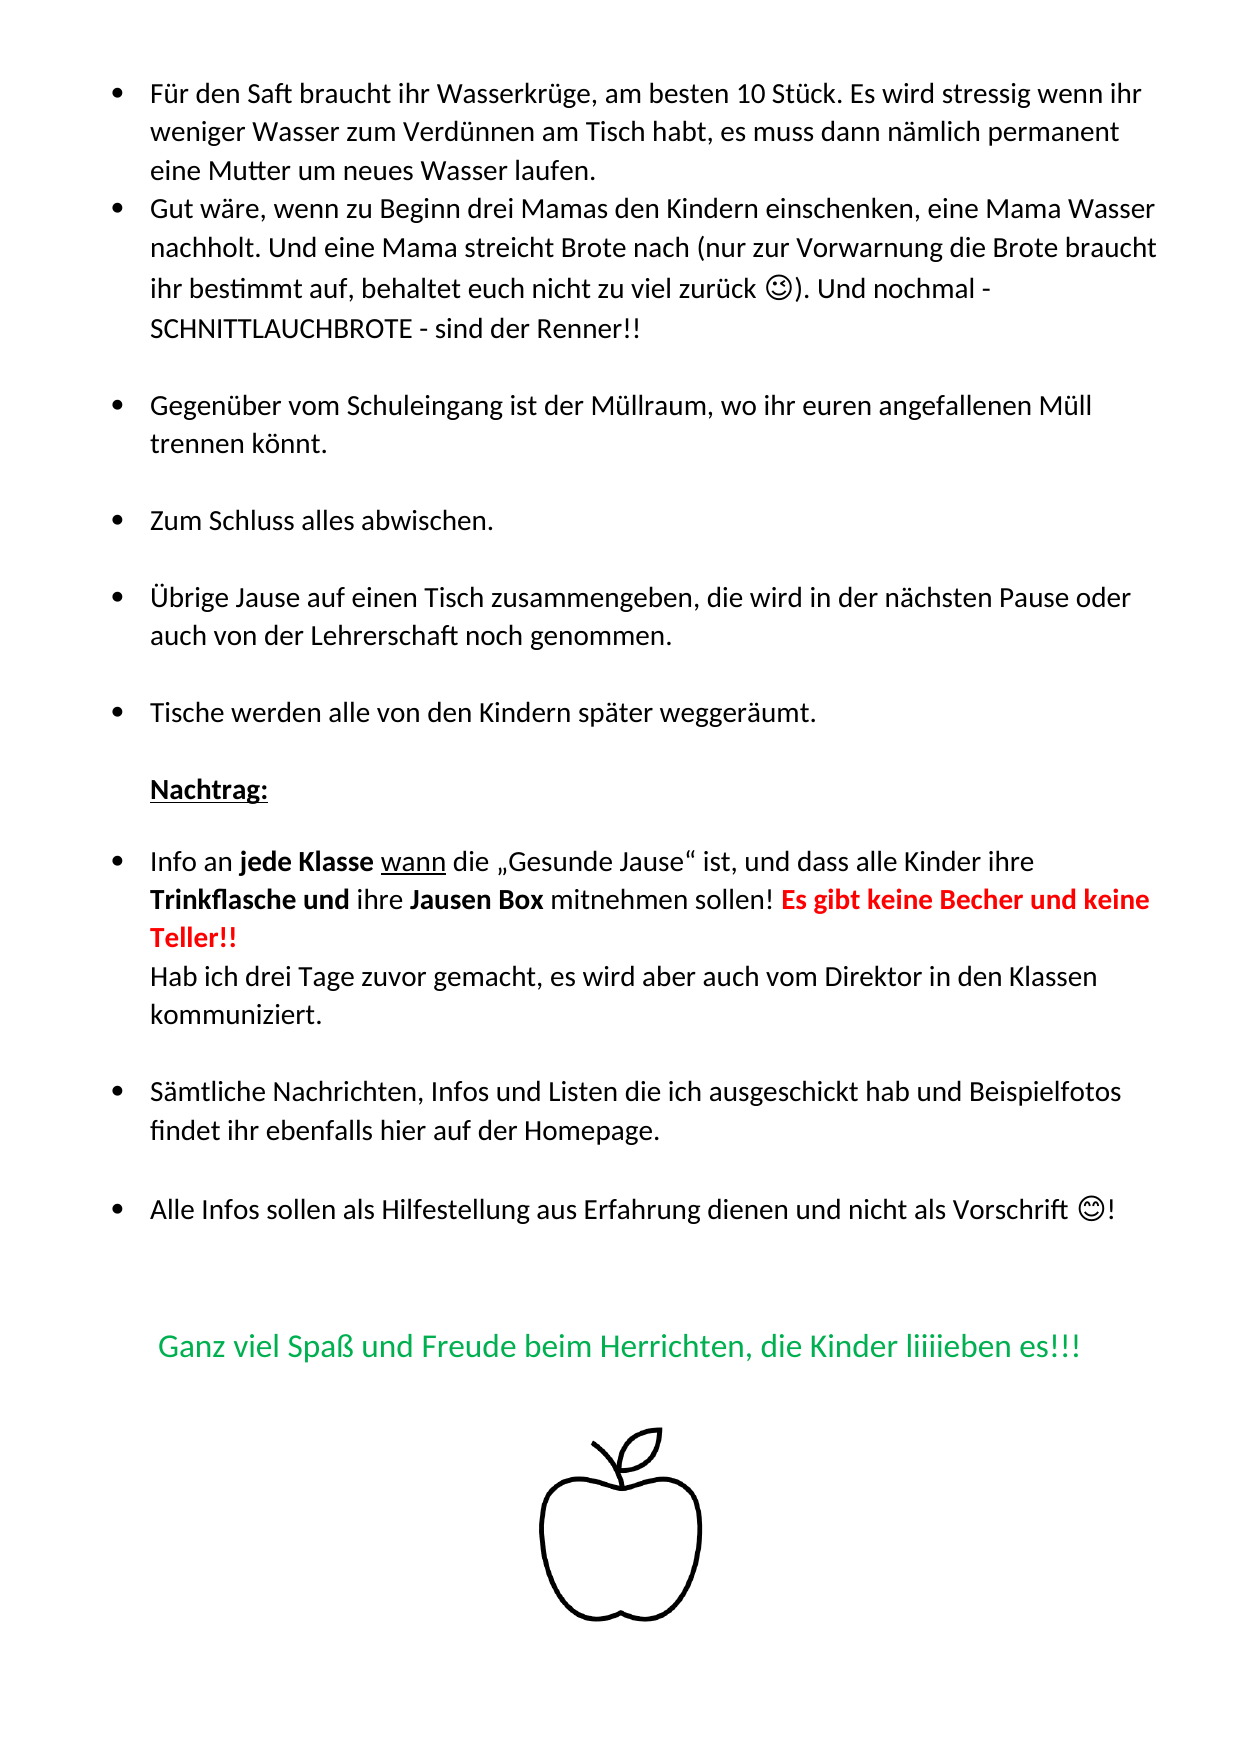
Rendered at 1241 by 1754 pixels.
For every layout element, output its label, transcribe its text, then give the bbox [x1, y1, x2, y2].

text Ganz viel Spaß und Freude beim Herrichten, die Kinder liiiieben es!!! [75, 1325, 1165, 1365]
list Nachtrag: [150, 771, 1165, 807]
list Zum Schluss alles abwischen. [112, 502, 1165, 538]
list Alle Infos sollen als Hilfestellung aus Erfahrung dienen und nicht als Vorschrift ! [112, 1188, 1165, 1228]
list Hab ich drei Tage zuvor gemacht, es wird aber auch vom Direktor in den Klassen kommuniziert. [150, 958, 1165, 1032]
list Sämtliche Nachrichten, Infos und Listen die ich ausgeschickt hab und Beispielfotos findet ihr ebenfalls hier auf der Homepage. [112, 1073, 1165, 1147]
list Gegenüber vom Schuleingang ist der Müllraum, wo ihr euren angefallenen Müll trennen könnt. [112, 387, 1165, 461]
list Gut wäre, wenn zu Beginn drei Mamas den Kindern einschenken, eine Mama Wasser nachholt. Und eine Mama streicht Brote nach (nur zur Vorwarnung die Brote braucht ihr bestimmt auf, behaltet euch nicht zu viel zurück ). Und nochmal - SCHNITTLAUCHBROTE - sind der Renner!! [112, 190, 1165, 346]
list Tische werden alle von den Kindern später weggeräumt. [112, 694, 1165, 730]
list Info an jede Klasse wann die „Gesunde Jause“ ist, und dass alle Kinder ihre Trinkflasche und ihre Jausen Box mitnehmen sollen! Es gibt keine Becher und keine Teller!! [112, 843, 1165, 955]
list Übrige Jause auf einen Tisch zusammengeben, die wird in der nächsten Pause oder auch von der Lehrerschaft noch genommen. [112, 579, 1165, 653]
picture [502, 1406, 738, 1641]
list Für den Saft braucht ihr Wasserkrüge, am besten 10 Stück. Es wird stressig wenn ihr weniger Wasser zum Verdünnen am Tisch habt, es muss dann nämlich permanent eine Mutter um neues Wasser laufen. [112, 75, 1165, 187]
